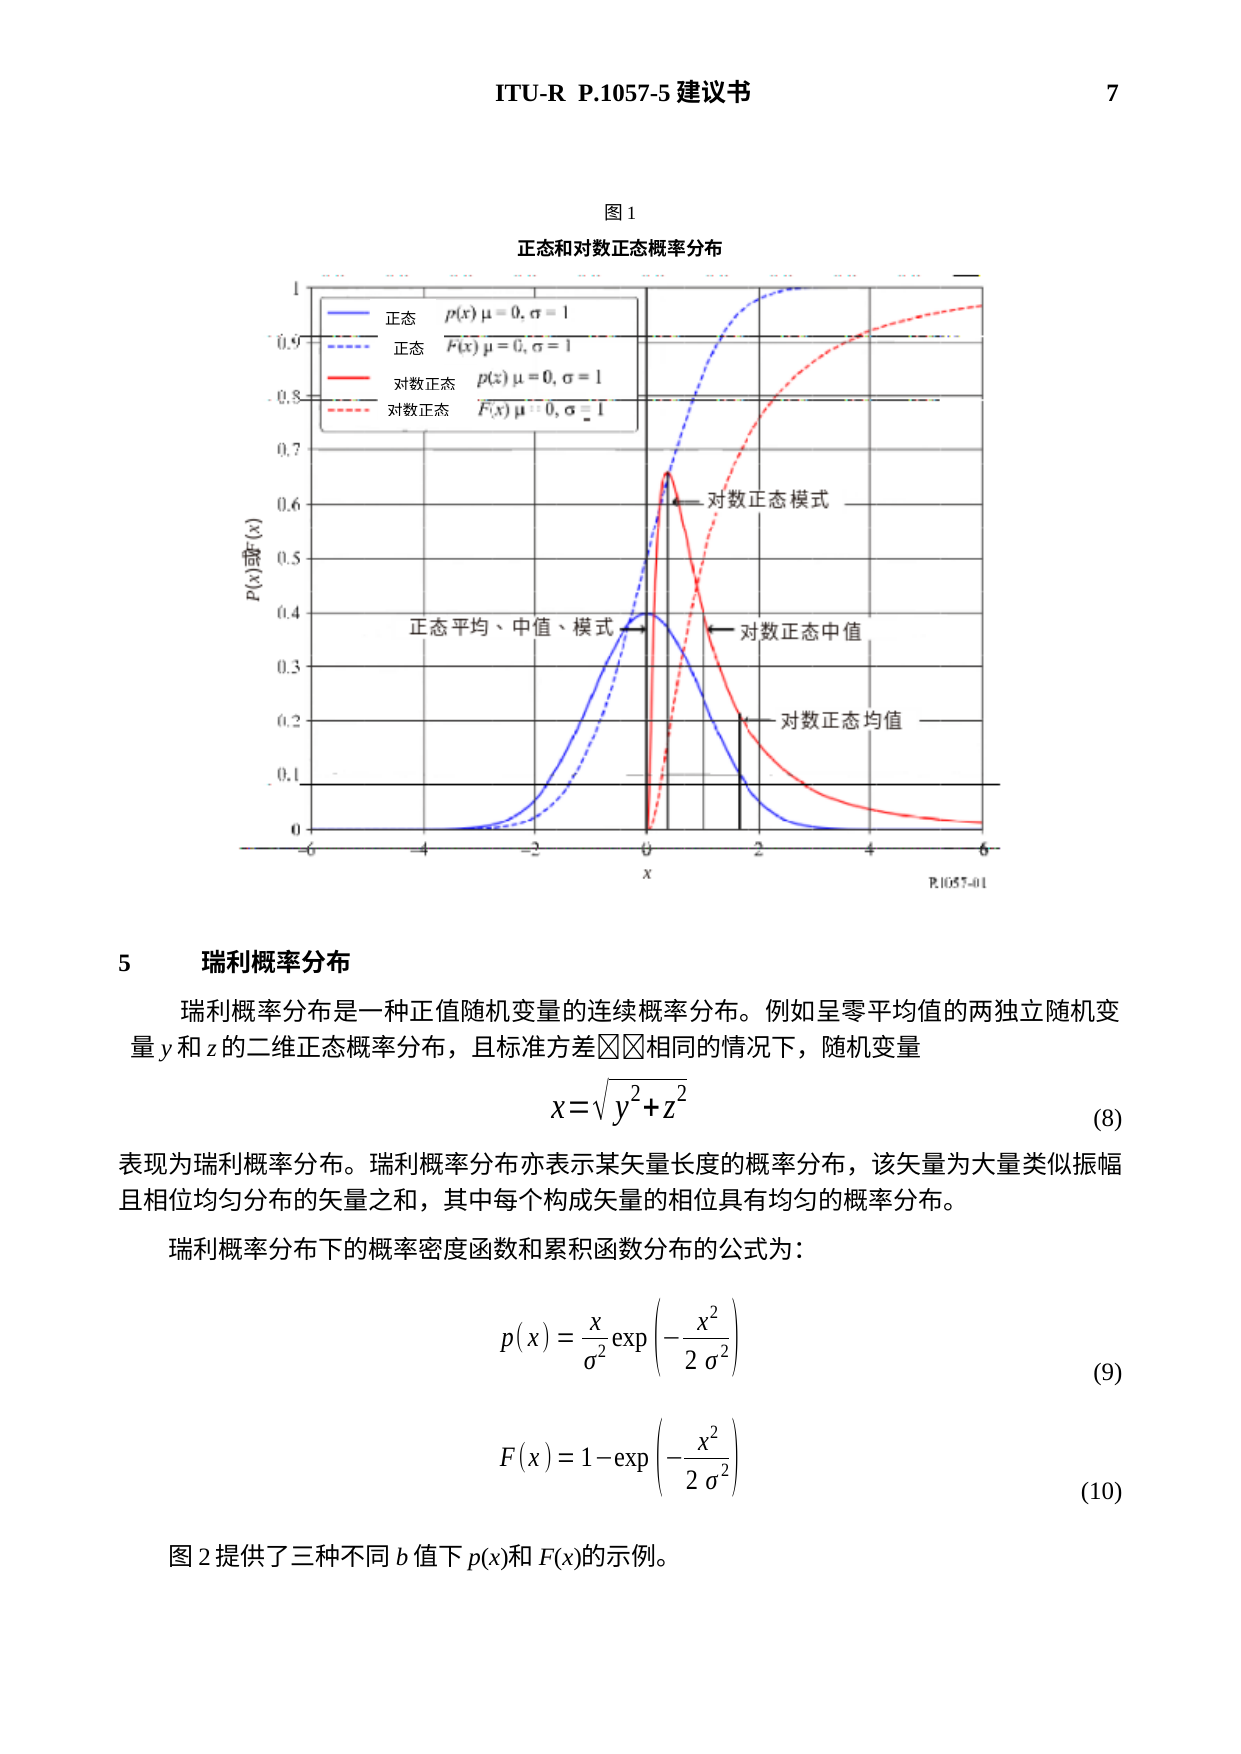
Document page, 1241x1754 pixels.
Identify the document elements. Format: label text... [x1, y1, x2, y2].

text 图2提供了三种不同b值下p(x)和F(x)的示例。 [118, 1537, 1122, 1573]
subtitle 5 瑞利概率分布 [118, 943, 1122, 979]
text 瑞利概率分布下的概率密度函数和累积函数分布的公式为： [118, 1229, 1122, 1266]
text 图1 [118, 198, 1122, 225]
text 表现为瑞利概率分布。瑞利概率分布亦表示某矢量长度的概率分布，该矢量为大量类似振幅且相位均匀分布的矢量之和，其中每个构成矢量的相位具有均匀的概率分布。 [118, 1144, 1122, 1217]
text (9) [118, 1297, 1122, 1385]
text 瑞利概率分布是一种正值随机变量的连续概率分布。例如呈零平均值的两独立随机变量y和z的二维正态概率分布，且标准方差相同的情况下，随机变量 [131, 992, 1122, 1064]
title 正态和对数正态概率分布 [118, 233, 1122, 260]
text (10) [118, 1417, 1122, 1505]
text (8) [118, 1077, 1122, 1132]
